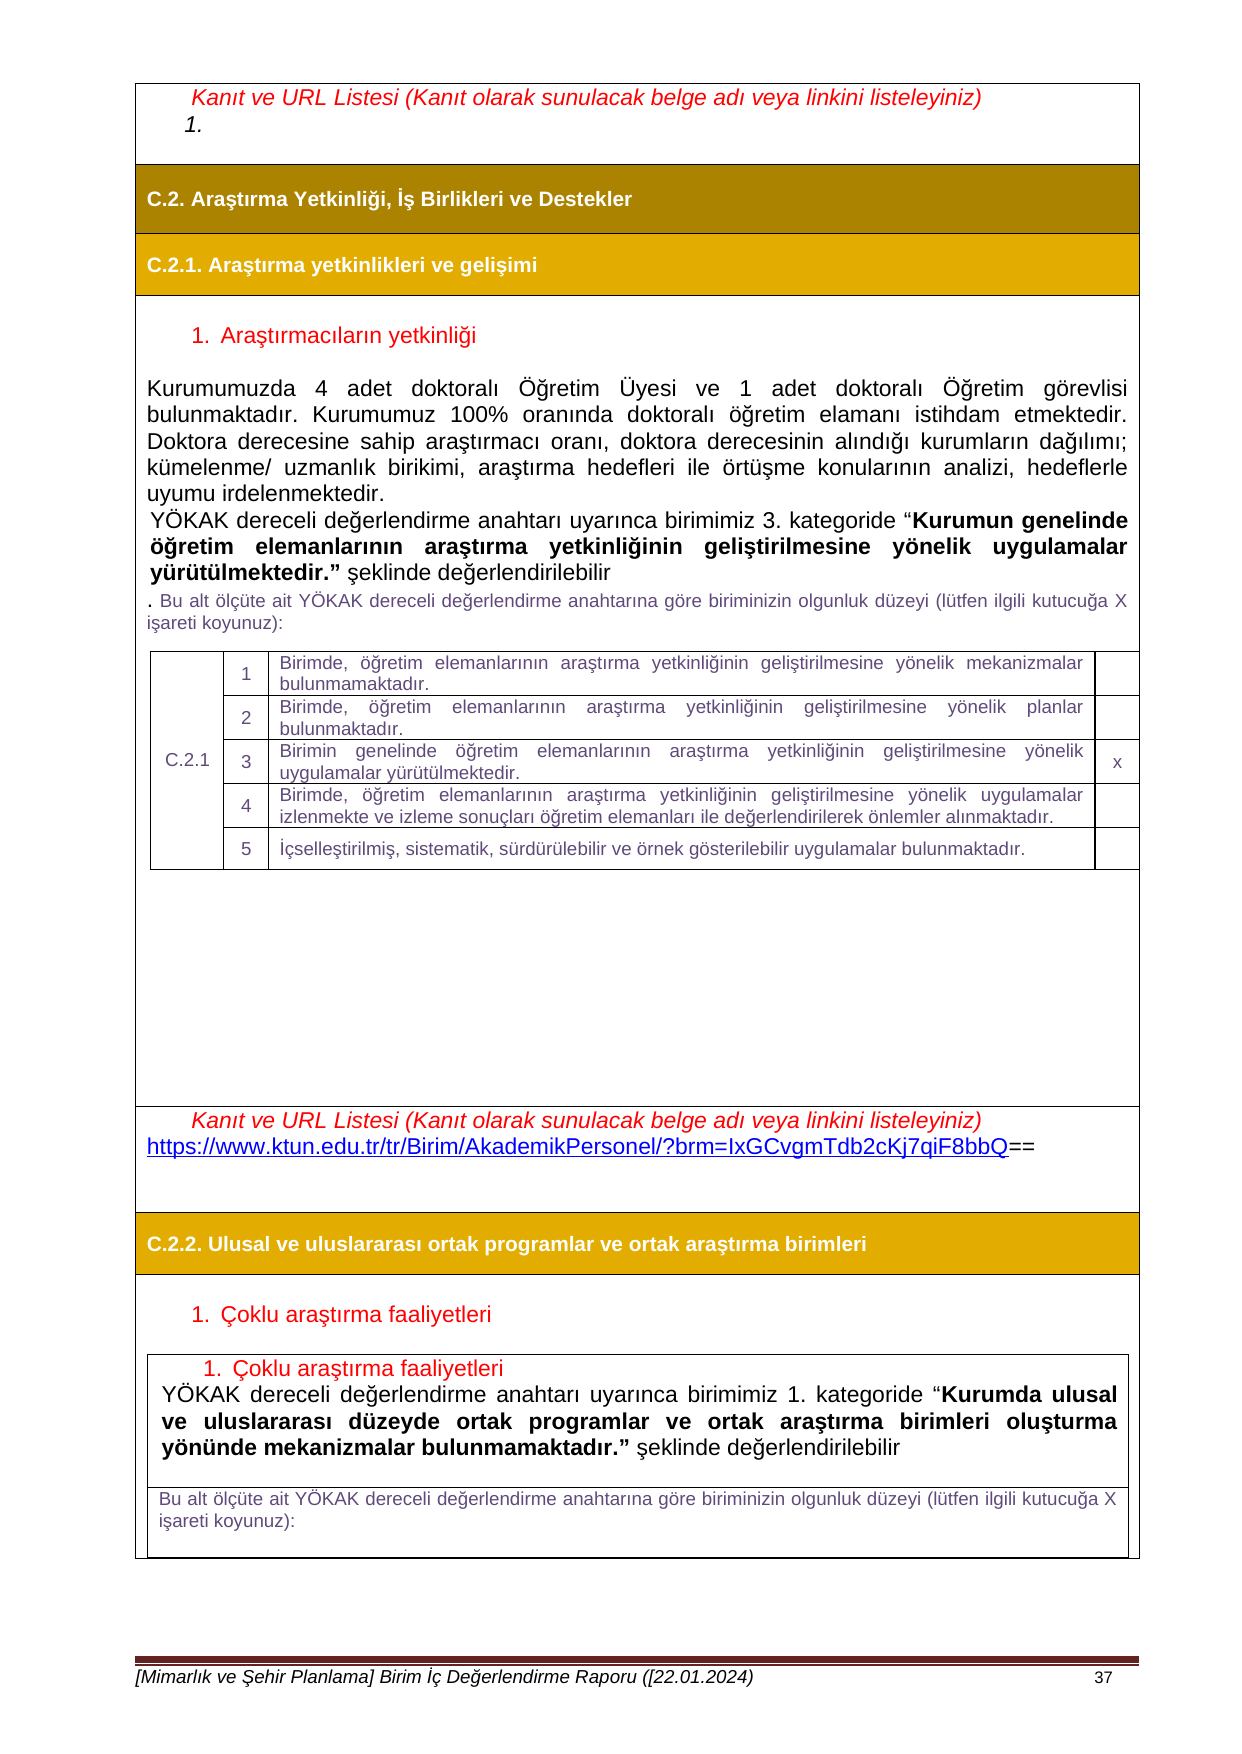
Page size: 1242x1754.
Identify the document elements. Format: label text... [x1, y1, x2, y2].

table_cell C.2. Araştırma Yetkinliği, İş Birlikleri ve Destekler [136, 165, 1139, 233]
table_cell C.2.2. Ulusal ve uluslararası ortak programlar ve ortak araştırma birimleri [136, 1213, 1139, 1274]
table_cell Araştırmacıların yetkinliği Kurumumuzda 4 adet doktoralı Öğretim Üyesi ve 1 adet doktoralı Öğretim görevlisi bulunmaktadır. Kurumumuz 100% oranında doktoralı öğretim elamanı istihdam etmektedir. Doktora derecesine sahip araştırmacı oranı, doktora derecesinin alındığı kurumların dağılımı; kümelenme/ uzmanlık birikimi, araştırma hedefleri ile örtüşme konularının analizi, hedeflerle uyumu irdelenmektedir. YÖKAK dereceli değerlendirme anahtarı uyarınca birimimiz 3. kategoride “Kurumun genelinde öğretim elemanlarının araştırma yetkinliğinin geliştirilmesine yönelik uygulamalar yürütülmektedir.” şeklinde değerlendirilebilir . Bu alt ölçüte ait YÖKAK dereceli değerlendirme anahtarına göre biriminizin olgunluk düzeyi (lütfen ilgili kutucuğa X işareti koyunuz): [136, 296, 1139, 1106]
table_cell Kanıt ve URL Listesi (Kanıt olarak sunulacak belge adı veya linkini listeleyiniz) 1. [136, 84, 1139, 163]
table_cell C.2.1. Araştırma yetkinlikleri ve gelişimi [136, 234, 1139, 295]
table_cell Çoklu araştırma faaliyetleri [136, 1275, 1139, 1558]
table_cell Kanıt ve URL Listesi (Kanıt olarak sunulacak belge adı veya linkini listeleyiniz) https://www.ktun.edu.tr/tr/Birim/AkademikPersonel/?brm=IxGCvgmTdb2cKj7qiF8bbQ== [136, 1107, 1139, 1212]
